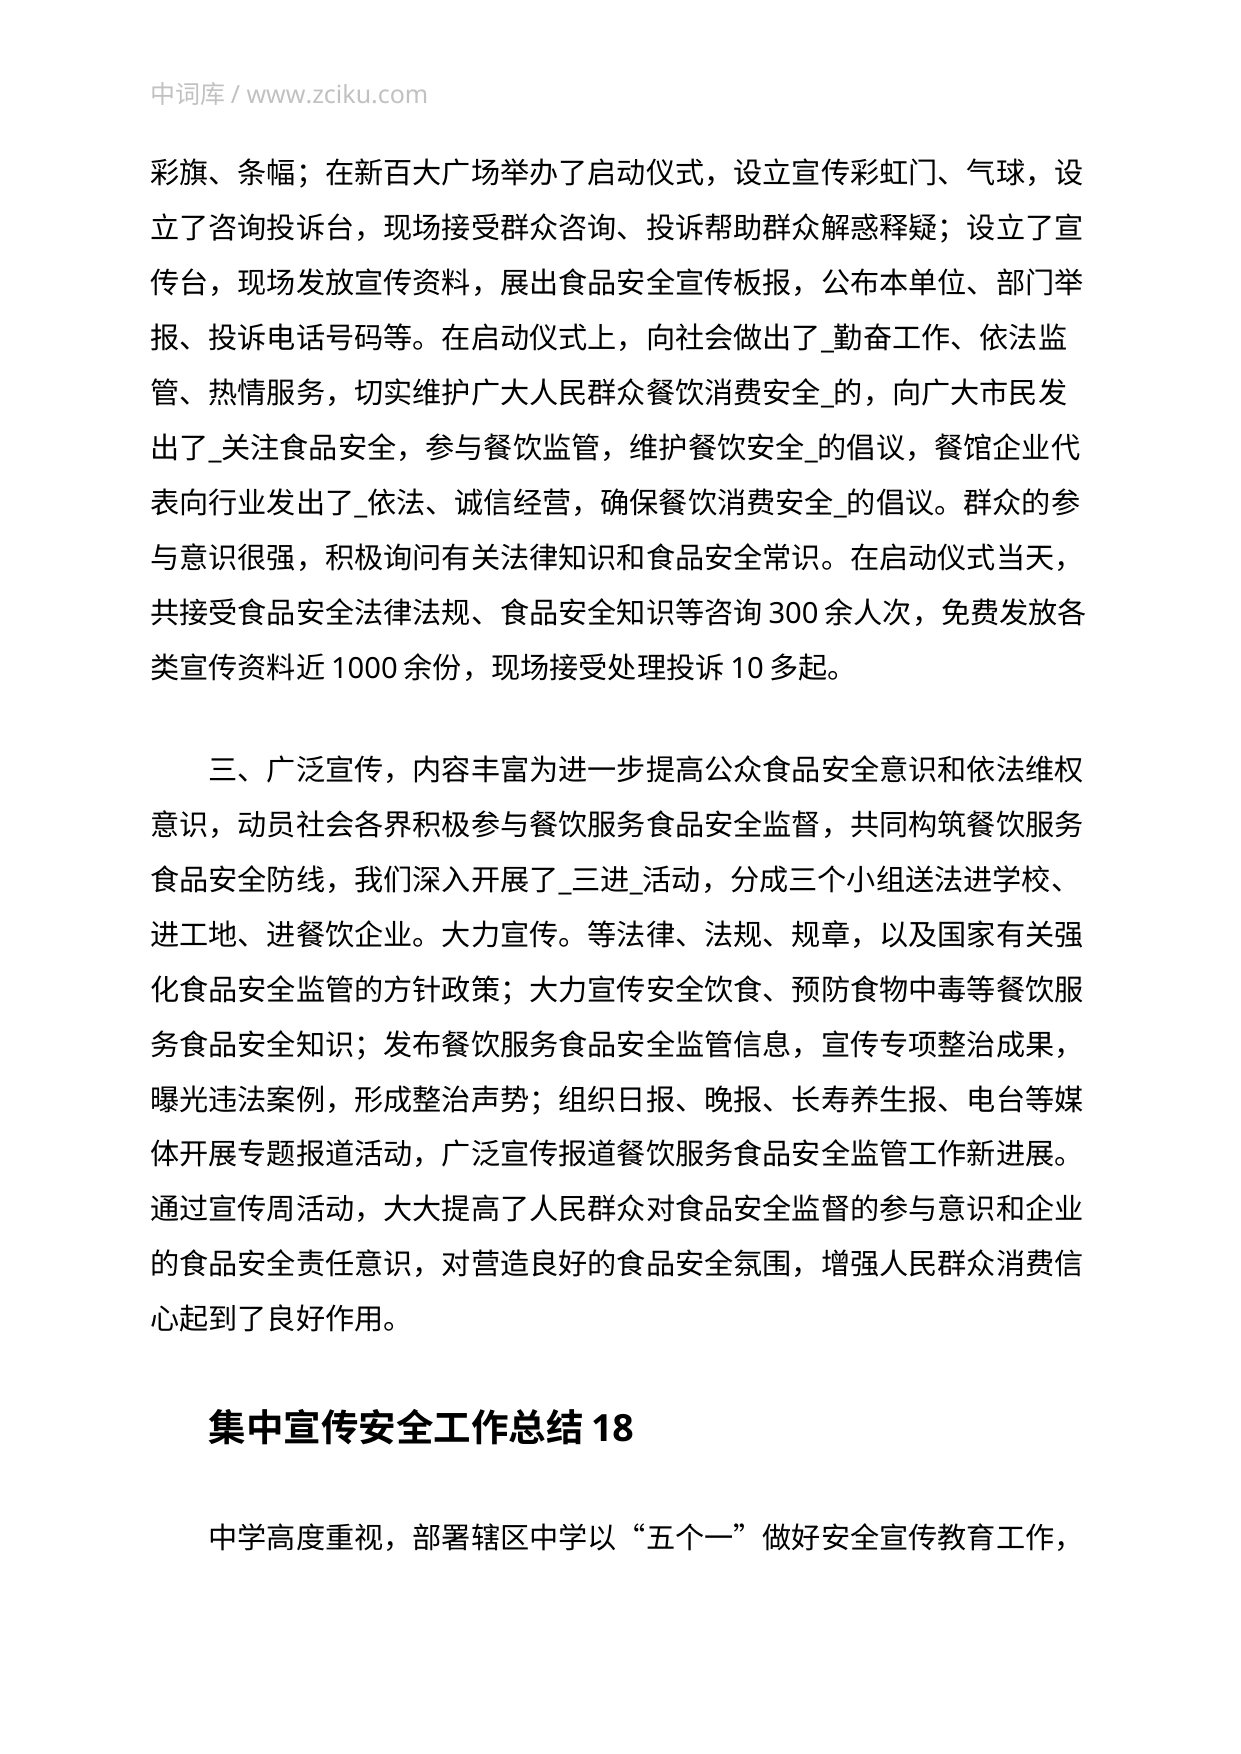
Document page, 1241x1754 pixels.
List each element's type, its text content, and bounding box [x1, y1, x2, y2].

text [150, 150, 1090, 687]
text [150, 1515, 1090, 1557]
text 三、广泛宣传，内容丰富为进一步提高公众食品安全意识和依法维权意识，动员社会各界积极参与餐饮服务食品安全监督，共同构筑餐饮服务食品安全防线，我们深入开展了_三进_活动，分成三个小组送法进学校、进工地、进餐饮企业。大力宣传。等法律、法规、规章，以及国家有关强化食品安全监管的方针政策；大力宣传安全饮食、预防食物中毒等餐饮服务食品安全知识；发布餐饮服务食品安全监管信息，宣传专项整治成果，曝光违法案例，形成整治声势；组织日报、晚报、长寿养生报、电台等媒体开展专题报道活动，广泛宣传报道餐饮服务食品安全监管工作新进展。通过宣传周活动，大大提高了人民群众对食品安全监督的参与意识和企业的食品安全责任意识，对营造良好的食品安全氛围，增强人民群众消费信心起到了良好作用。 [150, 747, 1090, 1338]
text 集中宣传安全工作总结18 [150, 1397, 1090, 1452]
